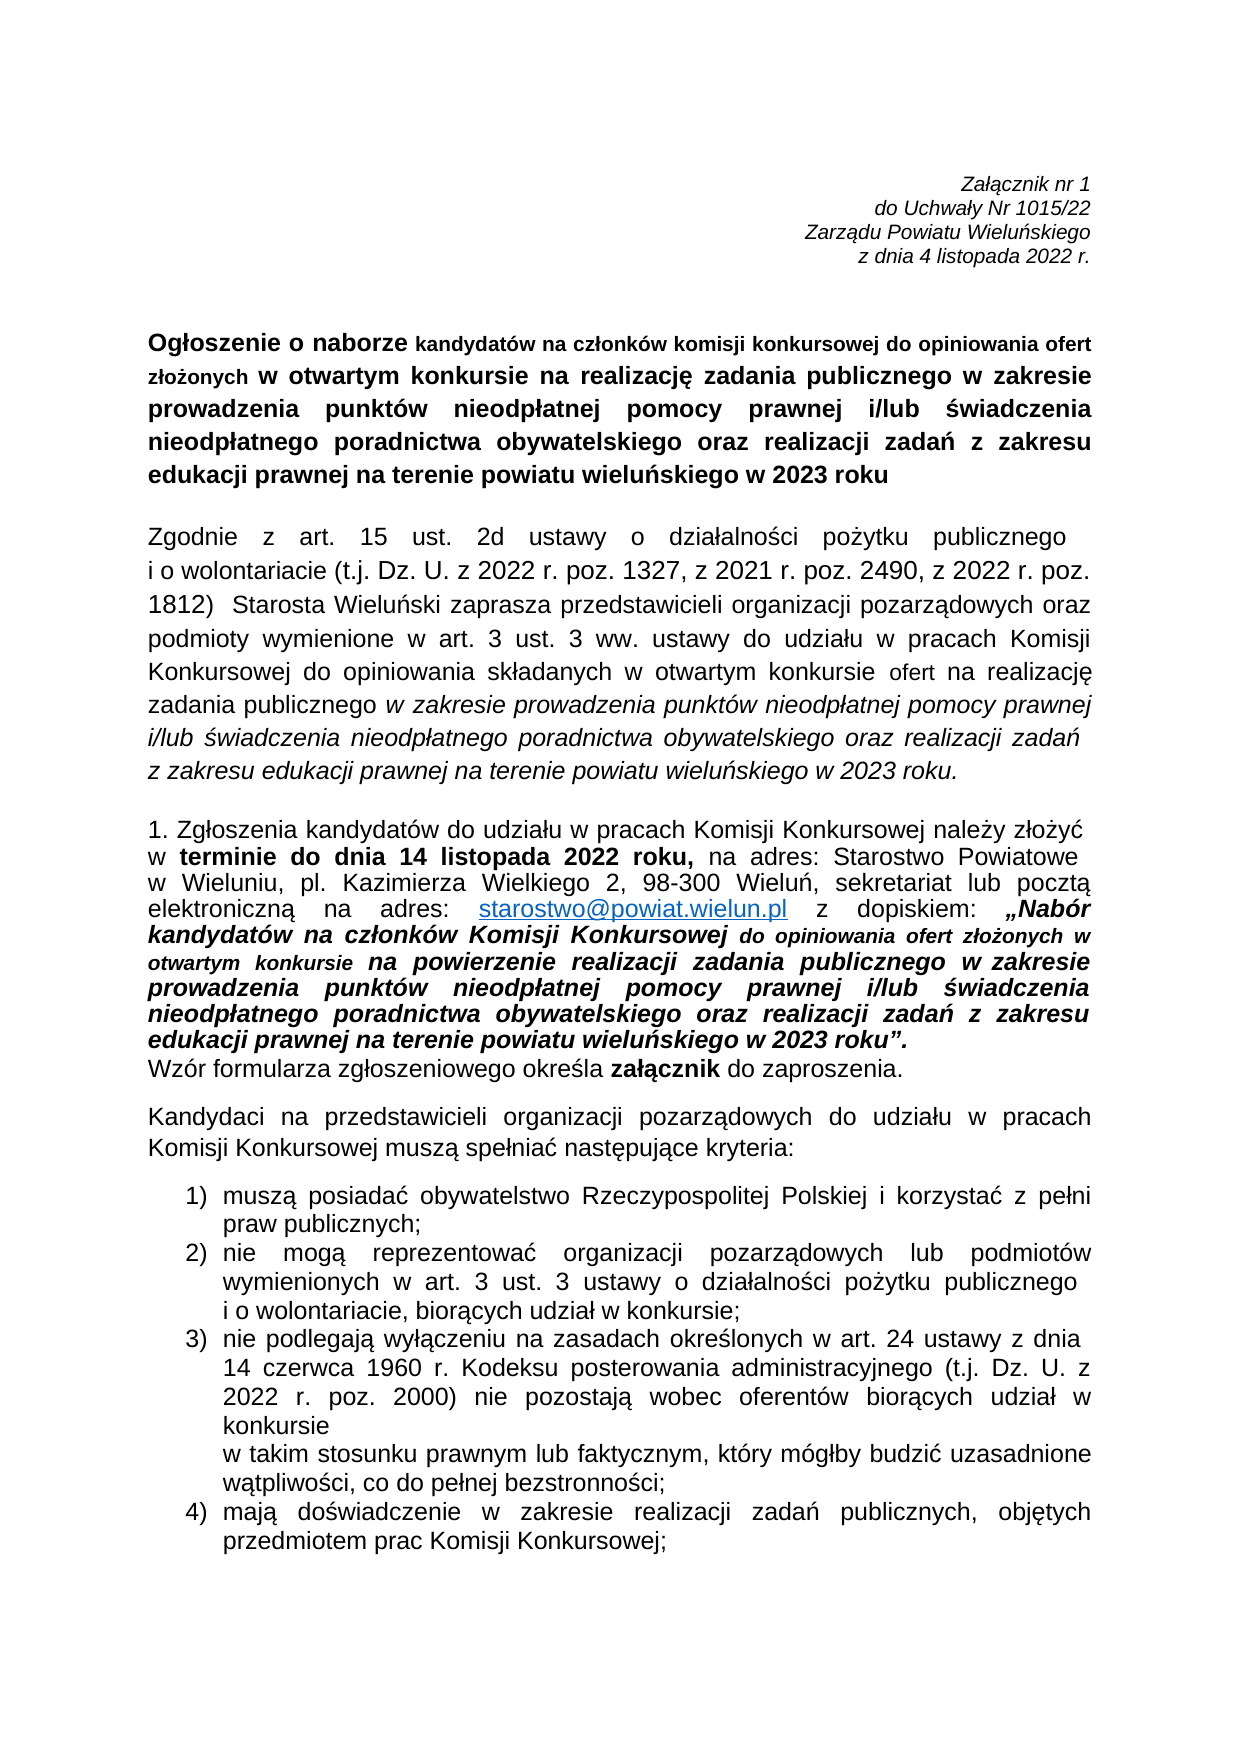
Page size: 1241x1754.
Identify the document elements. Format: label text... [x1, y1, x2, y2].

text Kandydaci na przedstawicieli organizacji pozarządowych do udziału w pracach Komisji Konkursowej muszą spełniać następujące kryteria: [148, 1102, 1093, 1162]
text z dnia 4 listopada 2022 r. [148, 243, 1093, 267]
text Zgodnie z art. 15 ust. 2d ustawy o działalności pożytku publicznego i o wolontariacie (t.j. Dz. U. z 2022 r. poz. 1327, z 2021 r. poz. 2490, z 2022 r. poz. 1812) Starosta Wieluński zaprasza przedstawicieli organizacji pozarządowych oraz podmioty wymienione w art. 3 ust. 3 ww. ustawy do udziału w pracach Komisji Konkursowej do opiniowania składanych w otwartym konkursie ofert na realizację zadania publicznego w zakresie prowadzenia punktów nieodpłatnej pomocy prawnej i/lub świadczenia nieodpłatnego poradnictwa obywatelskiego oraz realizacji zadań z zakresu edukacji prawnej na terenie powiatu wieluńskiego w 2023 roku. [148, 522, 1093, 784]
text do Uchwały Nr 1015/22 [148, 196, 1093, 219]
list nie podlegają wyłączeniu na zasadach określonych w art. 24 ustawy z dnia 14 czerwca 1960 r. Kodeksu posterowania administracyjnego (t.j. Dz. U. z 2022 r. poz. 2000) nie pozostają wobec oferentów biorących udział w konkursie w takim stosunku prawnym lub faktycznym, który mógłby budzić uzasadnione wątpliwości, co do pełnej bezstronności; [185, 1324, 1093, 1497]
list mają doświadczenie w zakresie realizacji zadań publicznych, objętych przedmiotem prac Komisji Konkursowej; [185, 1497, 1093, 1554]
list nie mogą reprezentować organizacji pozarządowych lub podmiotów wymienionych w art. 3 ust. 3 ustawy o działalności pożytku publicznego i o wolontariacie, biorących udział w konkursie; [185, 1238, 1093, 1324]
text Zarządu Powiatu Wieluńskiego [148, 219, 1093, 243]
text Ogłoszenie o naborze kandydatów na członków komisji konkursowej do opiniowania ofert złożonych w otwartym konkursie na realizację zadania publicznego w zakresie prowadzenia punktów nieodpłatnej pomocy prawnej i/lub świadczenia nieodpłatnego poradnictwa obywatelskiego oraz realizacji zadań z zakresu edukacji prawnej na terenie powiatu wieluńskiego w 2023 roku [148, 328, 1093, 488]
text Wzór formularza zgłoszeniowego określa załącznik do zaproszenia. [148, 1054, 1093, 1083]
text 1. Zgłoszenia kandydatów do udziału w pracach Komisji Konkursowej należy złożyć w terminie do dnia 14 listopada 2022 roku, na adres: Starostwo Powiatowe w Wieluniu, pl. Kazimierza Wielkiego 2, 98-300 Wieluń, sekretariat lub pocztą elektroniczną na adres: starostwo@powiat.wielun.pl z dopiskiem: „Nabór kandydatów na członków Komisji Konkursowej do opiniowania ofert złożonych w otwartym konkursie na powierzenie realizacji zadania publicznego w zakresie prowadzenia punktów nieodpłatnej pomocy prawnej i/lub świadczenia nieodpłatnego poradnictwa obywatelskiego oraz realizacji zadań z zakresu edukacji prawnej na terenie powiatu wieluńskiego w 2023 roku”. [148, 818, 1093, 1054]
text Załącznik nr 1 [148, 172, 1093, 196]
list muszą posiadać obywatelstwo Rzeczypospolitej Polskiej i korzystać z pełni praw publicznych; [185, 1181, 1093, 1238]
